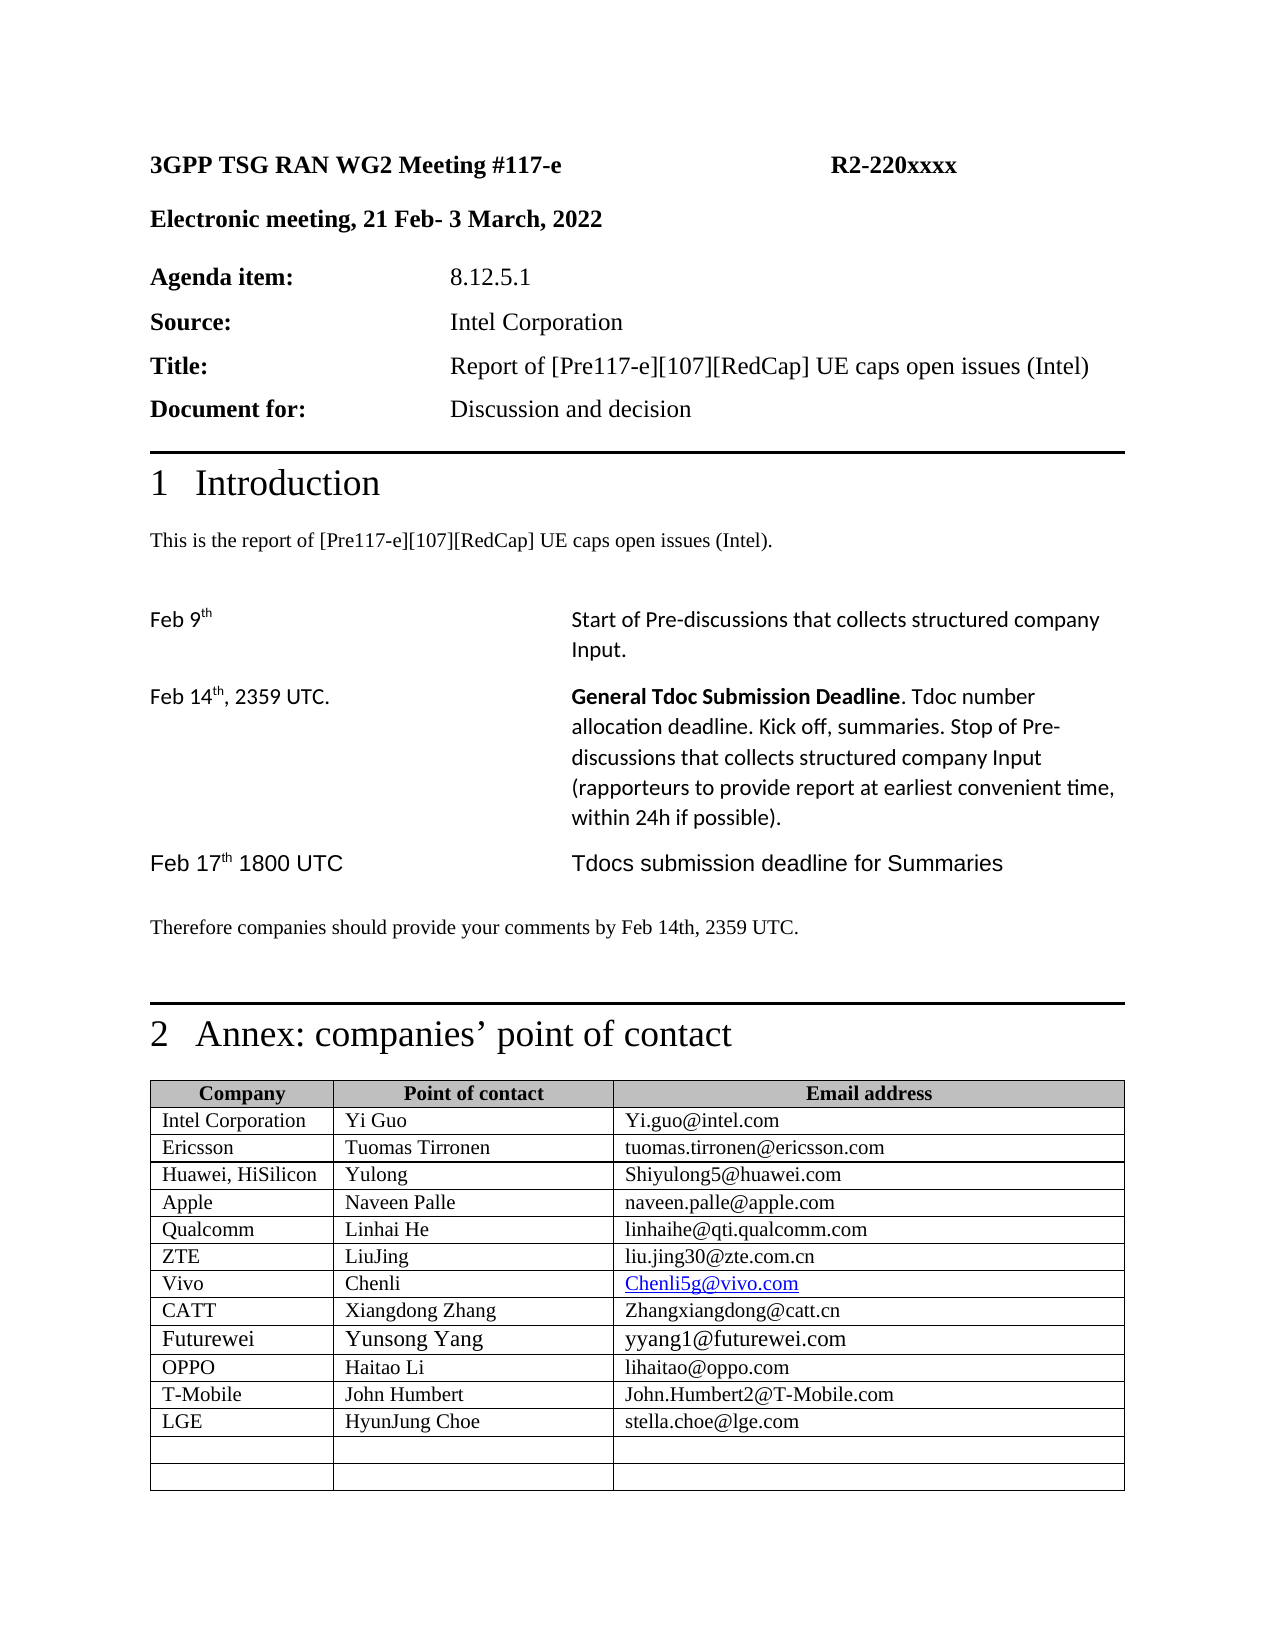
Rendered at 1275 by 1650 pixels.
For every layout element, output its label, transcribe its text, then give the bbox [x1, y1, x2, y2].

text Title: Report of [Pre117-e][107][RedCap] UE caps open issues (Intel) [150, 351, 1125, 380]
table_header Point of contact [334, 1081, 613, 1107]
table_cell Qualcomm [151, 1217, 333, 1243]
table_cell Yi Guo [334, 1108, 613, 1134]
table_cell ZTE [151, 1244, 333, 1270]
table_cell linhaihe@qti.qualcomm.com [614, 1217, 1124, 1243]
text Feb 9th Start of Pre-discussions that collects structured company Input. [150, 605, 1125, 663]
text Document for: Discussion and decision [150, 394, 1125, 423]
table_cell [334, 1437, 613, 1462]
table_cell [334, 1464, 613, 1489]
table_header Company [151, 1081, 333, 1107]
table_cell stella.choe@lge.com [614, 1409, 1124, 1436]
table_cell John Humbert [334, 1382, 613, 1408]
table_cell Shiyulong5@huawei.com [614, 1163, 1124, 1188]
table_cell LiuJing [334, 1244, 613, 1270]
table_cell Vivo [151, 1271, 333, 1297]
table_cell OPPO [151, 1355, 333, 1381]
text Electronic meeting, 21 Feb- 3 March, 2022 [150, 204, 1125, 233]
text This is the report of [Pre117-e][107][RedCap] UE caps open issues (Intel). [150, 528, 1125, 552]
table_cell tuomas.tirronen@ericsson.com [614, 1135, 1124, 1161]
table_cell [614, 1464, 1124, 1489]
table_cell Huawei, HiSilicon [151, 1163, 333, 1188]
text Agenda item: 8.12.5.1 [150, 262, 1125, 291]
table_cell CATT [151, 1298, 333, 1324]
table_cell Xiangdong Zhang [334, 1298, 613, 1324]
table_cell John.Humbert2@T-Mobile.com [614, 1382, 1124, 1408]
table_cell Tuomas Tirronen [334, 1135, 613, 1161]
table_cell Chenli5g@vivo.com [614, 1271, 1124, 1297]
table_cell T-Mobile [151, 1382, 333, 1408]
table_cell [151, 1464, 333, 1489]
table_cell LGE [151, 1409, 333, 1436]
table_cell Chenli [334, 1271, 613, 1297]
table_cell Futurewei [151, 1326, 333, 1354]
table_cell Yunsong Yang [334, 1326, 613, 1354]
subtitle Introduction [150, 454, 1125, 503]
table_cell Intel Corporation [151, 1108, 333, 1134]
text Feb 14th, 2359 UTC. General Tdoc Submission Deadline. Tdoc number allocation deadline. Kick off, summaries. Stop of Pre-discussions that collects structured company Input (rapporteurs to provide report at earliest convenient time, within 24h if possible). [150, 682, 1125, 831]
table_cell Yi.guo@intel.com [614, 1108, 1124, 1134]
text 3GPP TSG RAN WG2 Meeting #117-e R2-220xxxx [150, 150, 1125, 179]
table_cell yyang1@futurewei.com [614, 1326, 1124, 1354]
table_cell Naveen Palle [334, 1190, 613, 1216]
table_cell Haitao Li [334, 1355, 613, 1381]
table_cell liu.jing30@zte.com.cn [614, 1244, 1124, 1270]
text Therefore companies should provide your comments by Feb 14th, 2359 UTC. [150, 915, 1125, 939]
table_cell Yulong [334, 1163, 613, 1188]
table_cell Linhai He [334, 1217, 613, 1243]
table_cell lihaitao@oppo.com [614, 1355, 1124, 1381]
table_cell [151, 1437, 333, 1462]
subtitle Annex: companies’ point of contact [150, 1005, 1125, 1054]
table_cell Zhangxiangdong@catt.cn [614, 1298, 1124, 1324]
text Source: Intel Corporation [150, 307, 1125, 336]
table_cell [614, 1437, 1124, 1462]
table_header Email address [614, 1081, 1124, 1107]
title Feb 17th 1800 UTC Tdocs submission deadline for Summaries [150, 850, 1125, 876]
table_cell HyunJung Choe [334, 1409, 613, 1436]
table_cell Ericsson [151, 1135, 333, 1161]
table_cell Apple [151, 1190, 333, 1216]
table_cell naveen.palle@apple.com [614, 1190, 1124, 1216]
